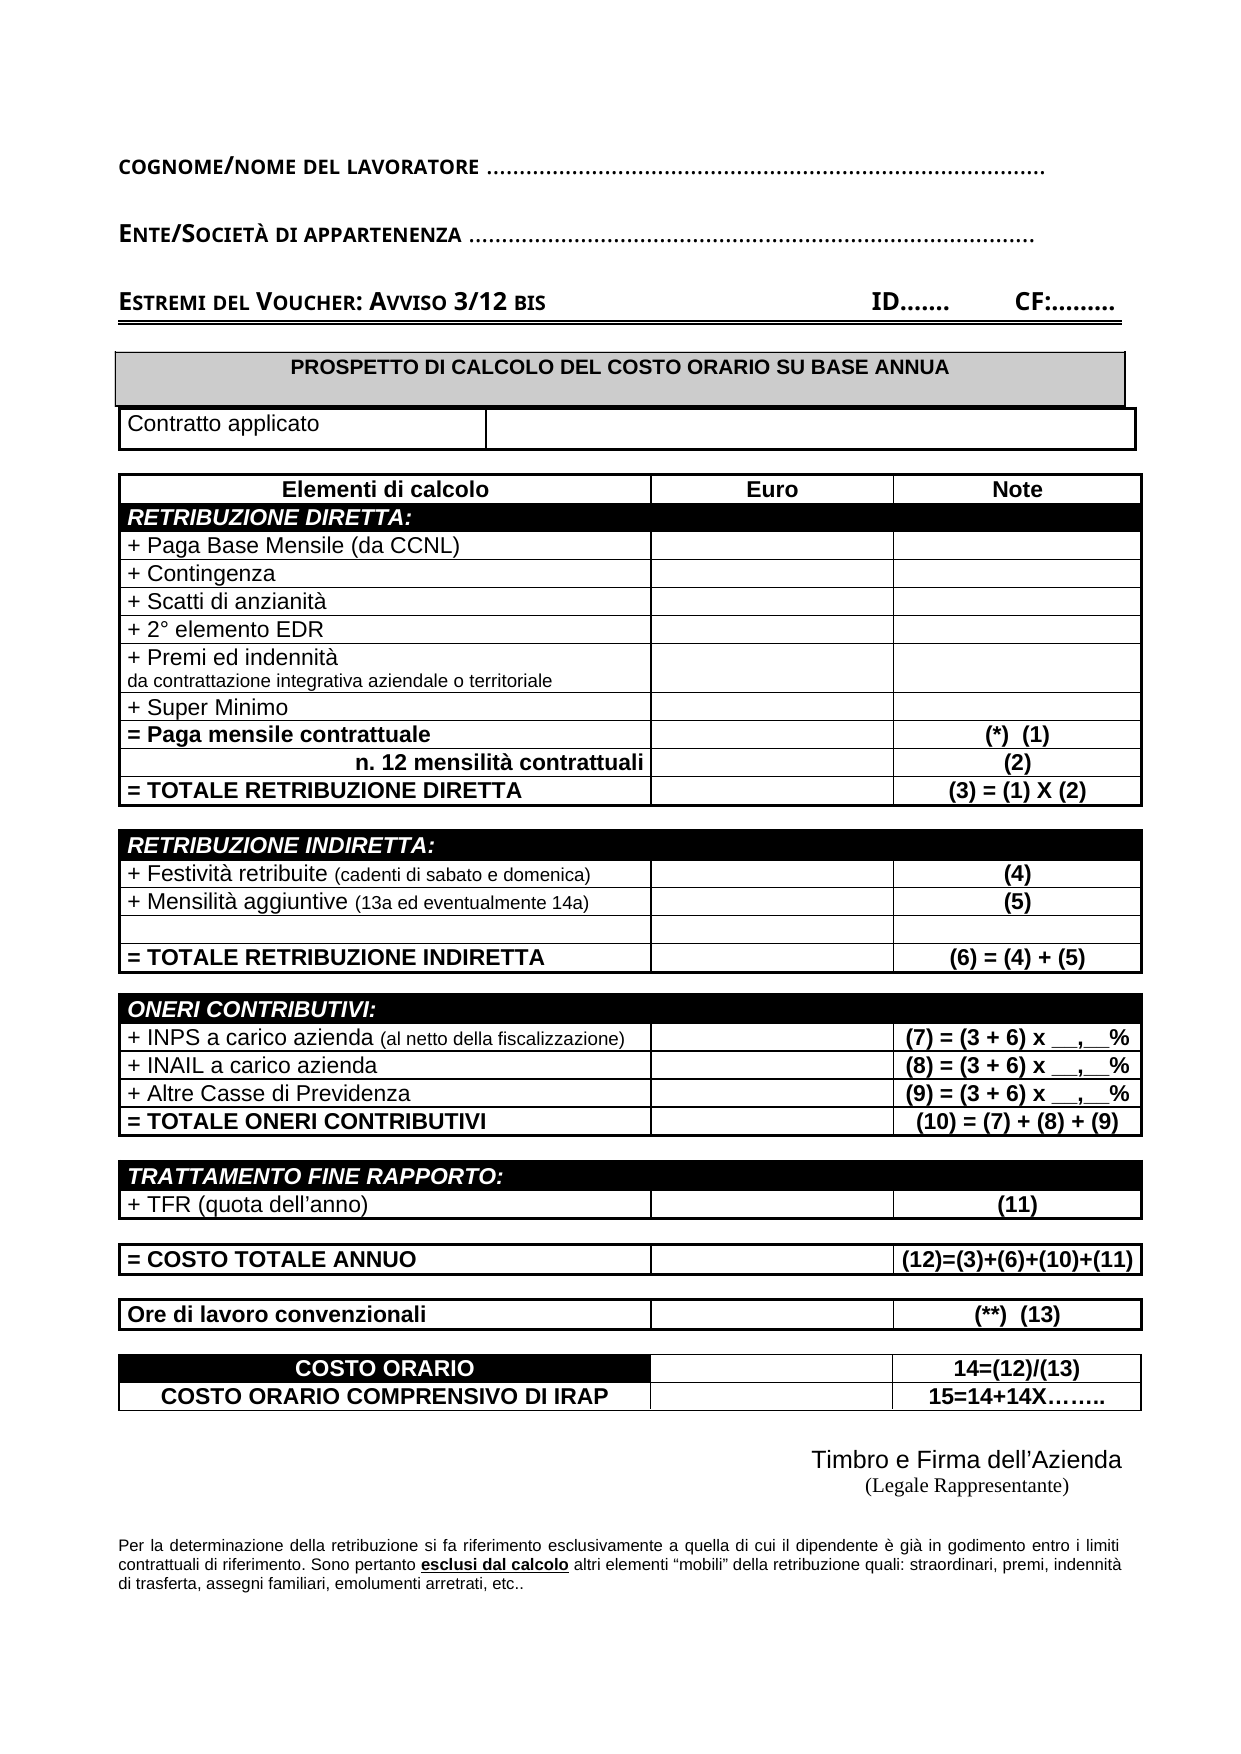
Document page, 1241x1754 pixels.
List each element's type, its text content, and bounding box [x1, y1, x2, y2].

table_header Note [894, 476, 1140, 503]
table_header RETRIBUZIONE INDIRETTA: [121, 833, 650, 859]
table_cell 15=14+14X…….. [893, 1383, 1140, 1409]
table_cell [652, 1052, 893, 1078]
table_header ONERI CONTRIBUTIVI: [121, 996, 650, 1022]
table_cell COSTO ORARIO COMPRENSIVO DI IRAP [120, 1383, 650, 1409]
table_cell (6) = (4) + (5) [894, 944, 1140, 971]
table_header TRATTAMENTO FINE RAPPORTO: [121, 1163, 650, 1189]
table_cell (3) = (1) X (2) [894, 777, 1140, 803]
table_cell [652, 505, 893, 531]
table_header [652, 1163, 893, 1189]
table_cell [652, 532, 893, 559]
table_cell + Mensilità aggiuntive (13a ed eventualmente 14a) [121, 888, 650, 915]
table_cell [652, 888, 893, 915]
table_cell + INAIL a carico azienda [121, 1052, 650, 1078]
table_header [652, 833, 893, 859]
table_cell (4) [894, 861, 1140, 887]
table_cell (5) [894, 888, 1140, 915]
text Estremi del Voucher: Avviso 3/12 bis ID……. CF:……… [118, 284, 1122, 320]
table_header [894, 996, 1140, 1022]
table_cell [894, 616, 1140, 642]
table_header Euro [652, 476, 893, 503]
table_cell + Premi ed indennità da contrattazione integrativa aziendale o territoriale [121, 644, 650, 692]
table_header COSTO ORARIO [120, 1355, 650, 1382]
table_header Elementi di calcolo [121, 476, 650, 503]
table_cell (*) (1) [894, 721, 1140, 748]
table_header Contratto applicato [121, 410, 485, 447]
table_cell (11) [894, 1191, 1140, 1217]
table_header [652, 1246, 893, 1272]
table_cell + Altre Casse di Previdenza [121, 1080, 650, 1106]
table_cell [894, 505, 1140, 531]
table_cell [652, 777, 893, 803]
table_header (**) (13) [894, 1301, 1140, 1328]
table_cell [652, 944, 893, 971]
table_header [652, 996, 893, 1022]
table_cell [894, 560, 1140, 587]
text Timbro e Firma dell’Azienda [118, 1444, 1122, 1473]
table_cell [894, 532, 1140, 559]
table_cell (8) = (3 + 6) x __,__% [894, 1052, 1140, 1078]
table_cell + 2° elemento EDR [121, 616, 650, 642]
table_cell [651, 1383, 892, 1409]
table_header [487, 410, 1134, 447]
table_cell [894, 644, 1140, 692]
table_cell + Super Minimo [121, 693, 650, 720]
table_cell [894, 916, 1140, 943]
text Ente/Società di appartenenza …………………………………………………………………….….... [118, 216, 1122, 250]
table_cell + TFR (quota dell’anno) [121, 1191, 650, 1217]
table_cell [652, 1108, 893, 1134]
table_header [651, 1355, 892, 1382]
table_cell + Contingenza [121, 560, 650, 587]
table_cell = TOTALE RETRIBUZIONE INDIRETTA [121, 944, 650, 971]
table_cell + Paga Base Mensile (da CCNL) [121, 532, 650, 559]
table_cell (10) = (7) + (8) + (9) [894, 1108, 1140, 1134]
table_cell [652, 749, 893, 776]
table_cell [652, 1080, 893, 1106]
table_cell [652, 916, 893, 943]
table_header (12)=(3)+(6)+(10)+(11) [894, 1246, 1140, 1272]
table_header Ore di lavoro convenzionali [121, 1301, 650, 1328]
table_cell [652, 1191, 893, 1217]
table_cell [121, 916, 650, 943]
table_cell [652, 1024, 893, 1050]
table_cell (7) = (3 + 6) x __,__% [894, 1024, 1140, 1050]
table_header 14=(12)/(13) [893, 1355, 1140, 1382]
table_cell (2) [894, 749, 1140, 776]
table_cell [652, 588, 893, 614]
text PROSPETTO DI CALCOLO DEL COSTO ORARIO SU BASE ANNUA [116, 353, 1124, 375]
table_cell + INPS a carico azienda (al netto della fiscalizzazione) [121, 1024, 650, 1050]
table_cell [652, 644, 893, 692]
table_cell [652, 693, 893, 720]
table_cell (9) = (3 + 6) x __,__% [894, 1080, 1140, 1106]
table_cell = TOTALE ONERI CONTRIBUTIVI [121, 1108, 650, 1134]
table_header [894, 1163, 1140, 1189]
table_cell + Festività retribuite (cadenti di sabato e domenica) [121, 861, 650, 887]
text Per la determinazione della retribuzione si fa riferimento esclusivamente a quella di cui il dipendente è già in godimento entro i limiti contrattuali di riferimento. Sono pertanto esclusi dal calcolo altri elementi “mobili” della retribuzione quali: straordinari, premi, indennità di trasferta, assegni familiari, emolumenti arretrati, etc.. [118, 1536, 1122, 1593]
table_cell [652, 861, 893, 887]
table_header [652, 1301, 893, 1328]
table_header = COSTO TOTALE ANNUO [121, 1246, 650, 1272]
table_cell [894, 588, 1140, 614]
table_cell [894, 693, 1140, 720]
text cognome/nome del lavoratore ……………………………………………………………………….… [118, 148, 1122, 182]
text (Legale Rappresentante) [812, 1473, 1122, 1497]
table_cell [652, 560, 893, 587]
table_cell [652, 616, 893, 642]
table_cell = Paga mensile contrattuale [121, 721, 650, 748]
table_header [894, 833, 1140, 859]
table_cell = TOTALE RETRIBUZIONE DIRETTA [121, 777, 650, 803]
table_cell n. 12 mensilità contrattuali [121, 749, 650, 776]
table_cell + Scatti di anzianità [121, 588, 650, 614]
table_cell RETRIBUZIONE DIRETTA: [121, 505, 650, 531]
table_cell [652, 721, 893, 748]
